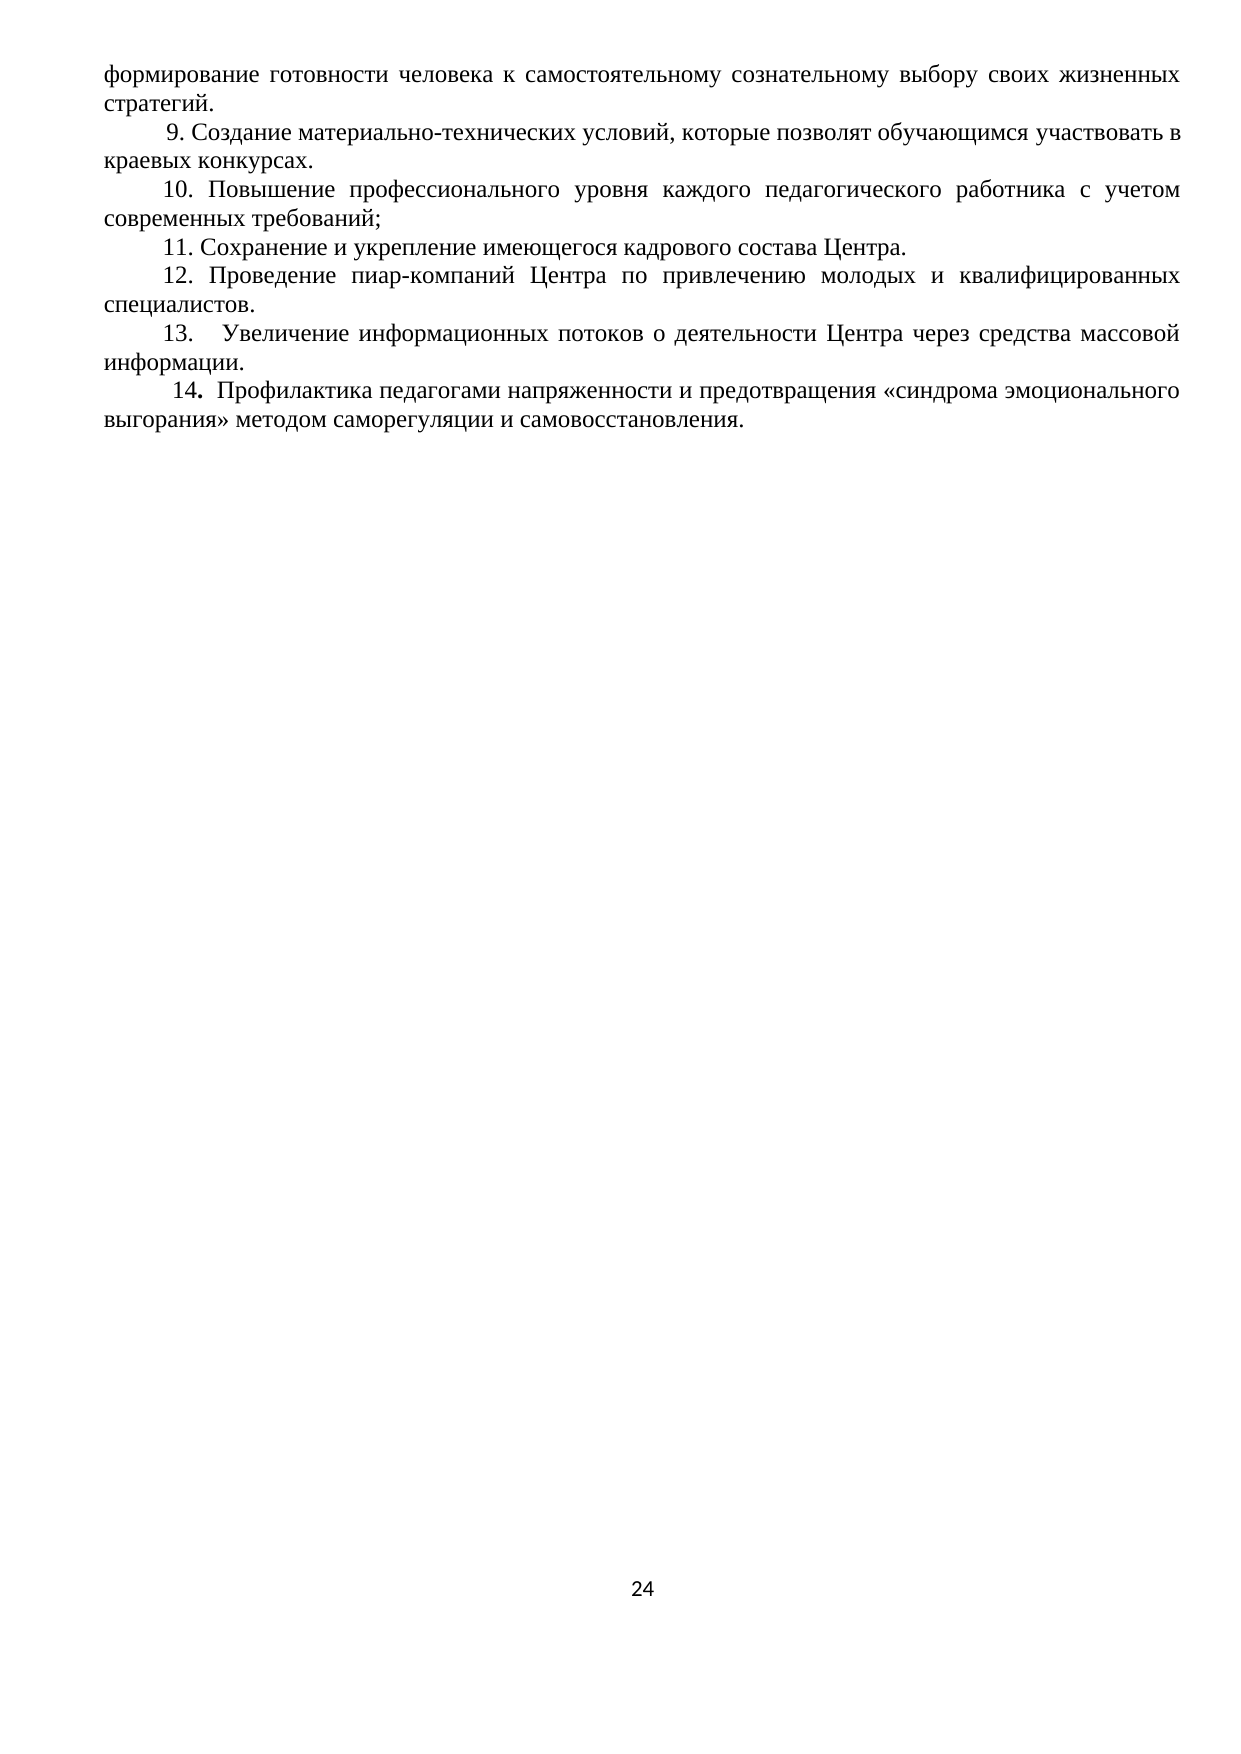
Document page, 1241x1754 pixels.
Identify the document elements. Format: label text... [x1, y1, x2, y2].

text 13. Увеличение информационных потоков о деятельности Центра через средства массовой информации. [103, 318, 1181, 375]
text 10. Повышение профессионального уровня каждого педагогического работника с учетом современных требований; [103, 174, 1181, 232]
text 14. Профилактика педагогами напряженности и предотвращения «синдрома эмоционального выгорания» методом саморегуляции и самовосстановления. [103, 375, 1181, 433]
text 12. Проведение пиар-компаний Центра по привлечению молодых и квалифицированных специалистов. [103, 260, 1181, 318]
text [103, 59, 1181, 117]
text 9. Создание материально-технических условий, которые позволят обучающимся участвовать в краевых конкурсах. [103, 117, 1181, 174]
text 11. Сохранение и укрепление имеющегося кадрового состава Центра. [103, 232, 1181, 260]
